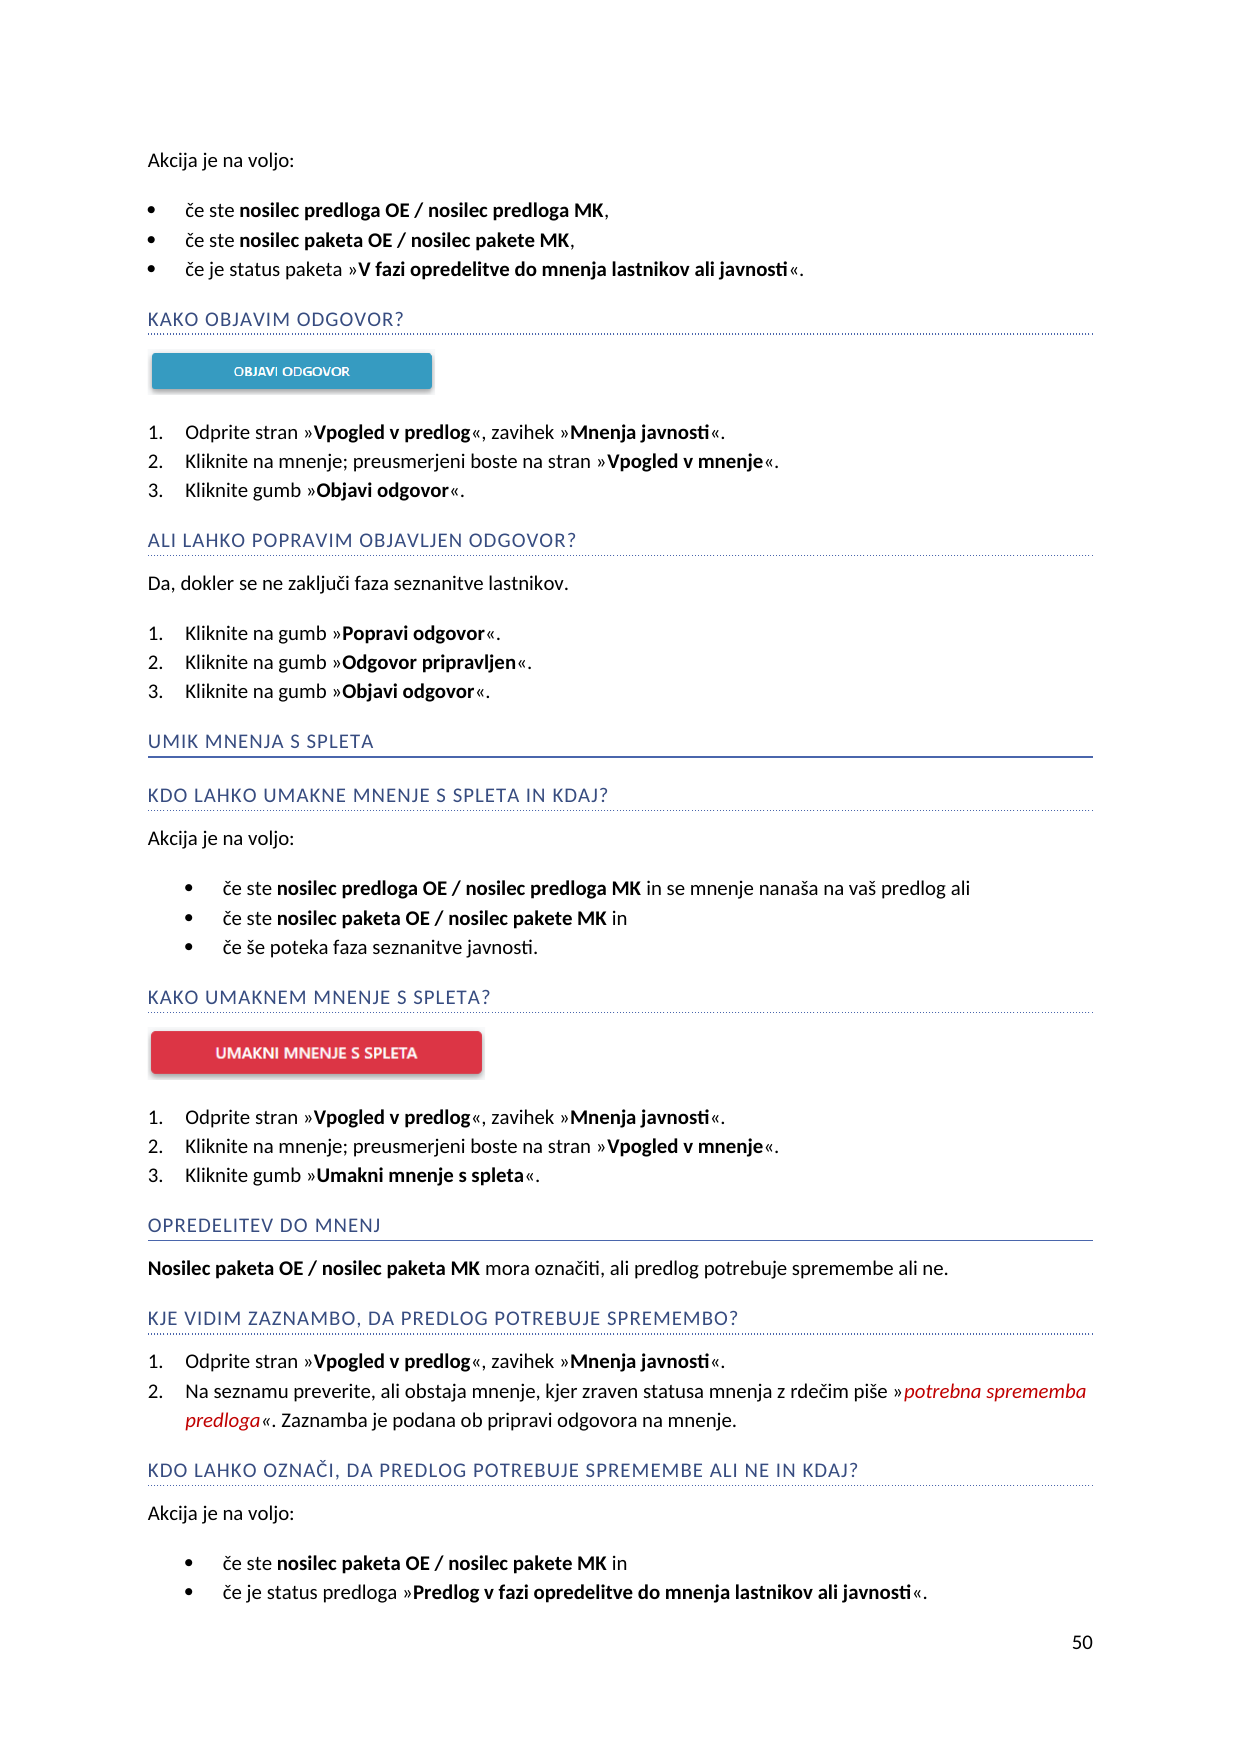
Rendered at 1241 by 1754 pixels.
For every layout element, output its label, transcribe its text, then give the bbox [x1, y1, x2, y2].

text Nosilec paketa OE / nosilec paketa MK mora označiti, ali predlog potrebuje spremembe ali ne. [148, 1256, 1093, 1281]
list če ste nosilec paketa OE / nosilec pakete MK in [185, 1550, 1093, 1576]
list če ste nosilec predloga OE / nosilec predloga MK, [148, 198, 1093, 223]
text Akcija je na voljo: [148, 1500, 1093, 1526]
list Odprite stran »Vpogled v predlog«, zavihek »Mnenja javnosti«. [148, 1104, 1093, 1129]
text Da, dokler se ne zaključi faza seznanitve lastnikov. [148, 570, 1093, 596]
list Kliknite na gumb »Popravi odgovor«. [148, 620, 1093, 646]
list Kliknite na mnenje; preusmerjeni boste na stran »Vpogled v mnenje«. [148, 448, 1093, 473]
list Kliknite na gumb »Objavi odgovor«. [148, 679, 1093, 704]
subtitle Umik mnenja s spleta [148, 729, 1093, 756]
list če ste nosilec predloga OE / nosilec predloga MK in se mnenje nanaša na vaš predlog ali [185, 876, 1093, 901]
list Na seznamu preverite, ali obstaja mnenje, kjer zraven statusa mnenja z rdečim piše »potrebna sprememba predloga«. Zaznamba je podana ob pripravi odgovora na mnenje. [148, 1378, 1093, 1432]
list Odprite stran »Vpogled v predlog«, zavihek »Mnenja javnosti«. [148, 1349, 1093, 1374]
text Akcija je na voljo: [148, 826, 1093, 851]
subtitle Kdo lahko označi, da predlog potrebuje spremembe ali ne in kdaj? [148, 1457, 1093, 1486]
list če ste nosilec paketa OE / nosilec pakete MK, [148, 227, 1093, 252]
list Kliknite na gumb »Odgovor pripravljen«. [148, 649, 1093, 675]
picture [147, 349, 436, 395]
subtitle Kdo lahko umakne mnenje s spleta in kdaj? [148, 782, 1093, 811]
list Kliknite gumb »Umakni mnenje s spleta«. [148, 1162, 1093, 1188]
list če je status paketa »V fazi opredelitve do mnenja lastnikov ali javnosti«. [148, 256, 1093, 281]
subtitle Ali lahko popravim objavljen odgovor? [148, 527, 1093, 556]
list Kliknite na mnenje; preusmerjeni boste na stran »Vpogled v mnenje«. [148, 1133, 1093, 1158]
list če ste nosilec paketa OE / nosilec pakete MK in [185, 905, 1093, 930]
list Kliknite gumb »Objavi odgovor«. [148, 477, 1093, 503]
picture [147, 1027, 486, 1080]
list če je status predloga »Predlog v fazi opredelitve do mnenja lastnikov ali javnosti«. [185, 1579, 1093, 1605]
subtitle Opredelitev do mnenj [148, 1212, 1093, 1240]
list Odprite stran »Vpogled v predlog«, zavihek »Mnenja javnosti«. [148, 419, 1093, 444]
text Akcija je na voljo: [148, 148, 1093, 173]
subtitle Kje vidim zaznambo, da predlog potrebuje spremembo? [148, 1306, 1093, 1334]
subtitle Kako objavim odgovor? [148, 306, 1093, 335]
list če še poteka faza seznanitve javnosti. [185, 934, 1093, 959]
subtitle Kako umaknem mnenje s spleta? [148, 984, 1093, 1013]
